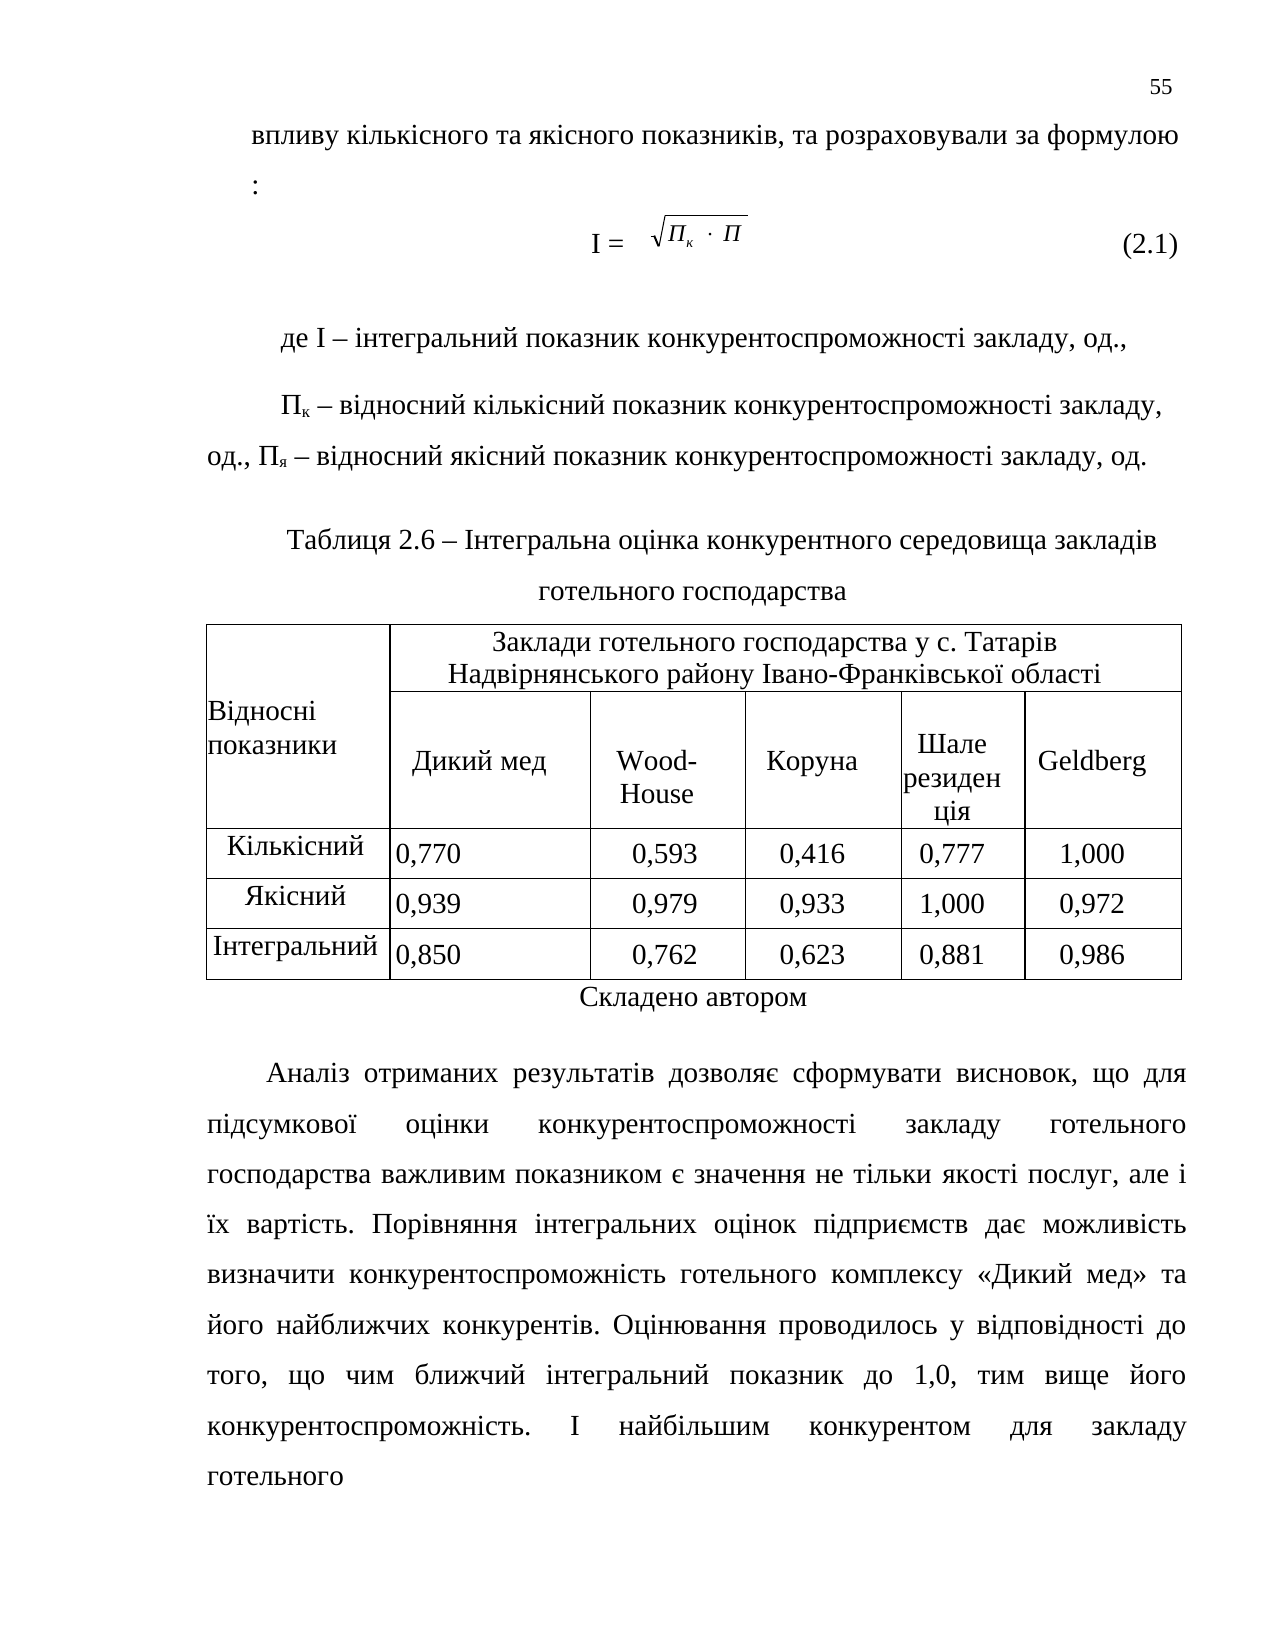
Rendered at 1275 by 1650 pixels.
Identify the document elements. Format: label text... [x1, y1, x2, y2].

table_cell 0,762 [591, 929, 745, 978]
text Аналіз отриманих результатів дозволяє сформувати висновок, що для підсумкової оцінки конкурентоспроможності закладу готельного господарства важливим показником є значення не тільки якості послуг, але і їх вартість. Порівняння інтегральних оцінок підприємств дає можливість визначити конкурентоспроможність готельного комплексу «Дикий мед» та його найближчих конкурентів. Оцінювання проводилось у відповідності до того, що чим ближчий інтегральний показник до 1,0, тим вище його конкурентоспроможність. І найбільшим конкурентом для закладу готельного [207, 1055, 1187, 1491]
table_cell 0,972 [1026, 879, 1181, 928]
table_header Відносні показники [207, 625, 389, 828]
table_cell Інтегральний [207, 929, 389, 978]
table_cell Шале резиденція [902, 692, 1024, 828]
text Таблиця 2.6 – Інтегральна оцінка конкурентного середовища закладів готельного господарства [207, 522, 1178, 607]
table_cell 0,933 [746, 879, 901, 928]
table_cell Коруна [746, 692, 901, 828]
table_cell 0,623 [746, 929, 901, 978]
table_cell Кількісний [207, 829, 389, 878]
text Пк – відносний кількісний показник конкурентоспроможності закладу, од., Пя – відносний якісний показник конкурентоспроможності закладу, од. [207, 387, 1181, 471]
table_cell Дикий мед [391, 692, 590, 828]
table_cell Якісний [207, 879, 389, 928]
table_header Заклади готельного господарства у с. Татарів Надвірнянського району Івано-Франківської області [391, 625, 1181, 691]
table_cell 0,939 [391, 879, 590, 928]
text де І – інтегральний показник конкурентоспроможності закладу, од., [207, 320, 1181, 354]
table_cell 0,979 [591, 879, 745, 928]
table_cell 0,416 [746, 829, 901, 878]
table_cell Geldberg [1026, 692, 1181, 828]
text впливу кількісного та якісного показників, та розраховували за формулою : [251, 117, 1181, 201]
table_cell 0,770 [391, 829, 590, 878]
text I = (2.1) [591, 227, 1254, 260]
table_cell 0,986 [1026, 929, 1181, 978]
text Складено автором [207, 980, 1179, 1013]
table_cell 1,000 [902, 879, 1024, 928]
table_cell 1,000 [1026, 829, 1181, 878]
table_cell Wood-House [591, 692, 745, 828]
table_cell 0,850 [391, 929, 590, 978]
table_cell 0,777 [902, 829, 1024, 878]
table_cell 0,593 [591, 829, 745, 878]
table_cell 0,881 [902, 929, 1024, 978]
